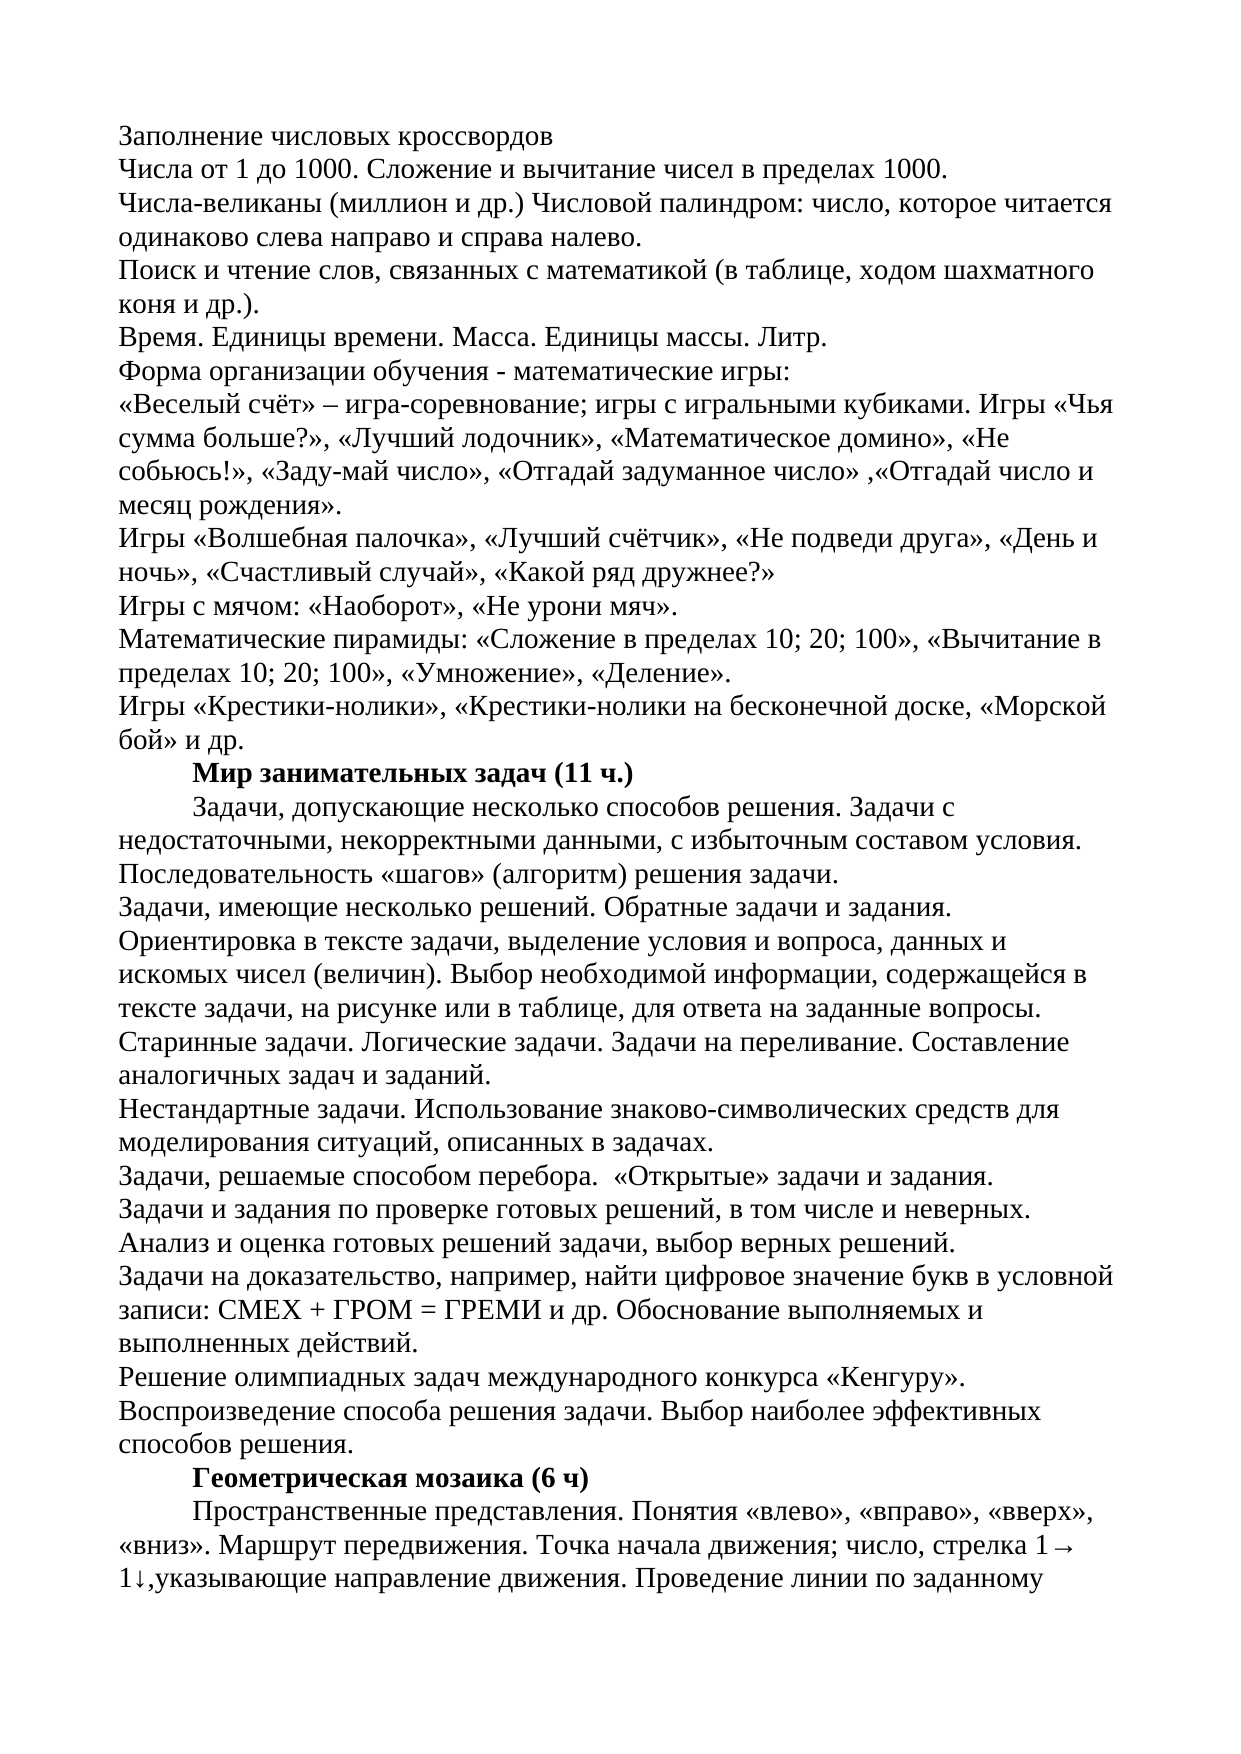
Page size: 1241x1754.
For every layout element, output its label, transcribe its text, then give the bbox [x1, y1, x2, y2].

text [118, 1493, 1122, 1594]
text Решение олимпиадных задач международного конкурса «Кенгуру». Воспроизведение способа решения задачи. Выбор наиболее эффективных способов решения. [118, 1359, 1122, 1460]
text «Веселый счёт» – игра-соревнование; игры с игральными кубиками. Игры «Чья сумма больше?», «Лучший лодочник», «Математическое домино», «Не собьюсь!», «Заду-май число», «Отгадай задуманное число» ,«Отгадай число и месяц рождения». [118, 386, 1122, 521]
text Числа-великаны (миллион и др.) Числовой палиндром: число, которое читается одинаково слева направо и справа налево. [118, 185, 1122, 252]
text Игры с мячом: «Наоборот», «Не урони мяч». [118, 588, 1122, 621]
text Задачи на доказательство, например, найти цифровое значение букв в условной записи: СМЕХ + ГРОМ = ГРЕМИ и др. Обоснование выполняемых и выполненных действий. [118, 1258, 1122, 1359]
text Задачи, имеющие несколько решений. Обратные задачи и задания. Ориентировка в тексте задачи, выделение условия и вопроса, данных и искомых чисел (величин). Выбор необходимой информации, содержащейся в тексте задачи, на рисунке или в таблице, для ответа на заданные вопросы. [118, 889, 1122, 1024]
text Старинные задачи. Логические задачи. Задачи на переливание. Составление аналогичных задач и заданий. [118, 1024, 1122, 1091]
text Задачи, решаемые способом перебора. «Открытые» задачи и задания. [118, 1158, 1122, 1191]
text Геометрическая мозаика (6 ч) [118, 1460, 1122, 1493]
text Заполнение числовых кроссвордов [118, 118, 1122, 152]
text Мир занимательных задач (11 ч.) [118, 755, 1122, 789]
text Форма организации обучения - математические игры: [118, 353, 1122, 386]
text Задачи, допускающие несколько способов решения. Задачи с недостаточными, некорректными данными, с избыточным составом условия. Последовательность «шагов» (алгоритм) решения задачи. [118, 789, 1122, 889]
text Поиск и чтение слов, связанных с математикой (в таблице, ходом шахматного коня и др.). [118, 252, 1122, 319]
text Математические пирамиды: «Сложение в пределах 10; 20; 100», «Вычитание в пределах 10; 20; 100», «Умножение», «Деление». [118, 621, 1122, 688]
text Нестандартные задачи. Использование знаково-символических средств для моделирования ситуаций, описанных в задачах. [118, 1091, 1122, 1158]
text Игры «Волшебная палочка», «Лучший счётчик», «Не подведи друга», «День и ночь», «Счастливый случай», «Какой ряд дружнее?» [118, 521, 1122, 588]
text Числа от 1 до 1000. Сложение и вычитание чисел в пределах 1000. [118, 152, 1122, 185]
text Игры «Крестики-нолики», «Крестики-нолики на бесконечной доске, «Морской бой» и др. [118, 688, 1122, 755]
text Время. Единицы времени. Масса. Единицы массы. Литр. [118, 319, 1122, 353]
text Задачи и задания по проверке готовых решений, в том числе и неверных. Анализ и оценка готовых решений задачи, выбор верных решений. [118, 1191, 1122, 1258]
